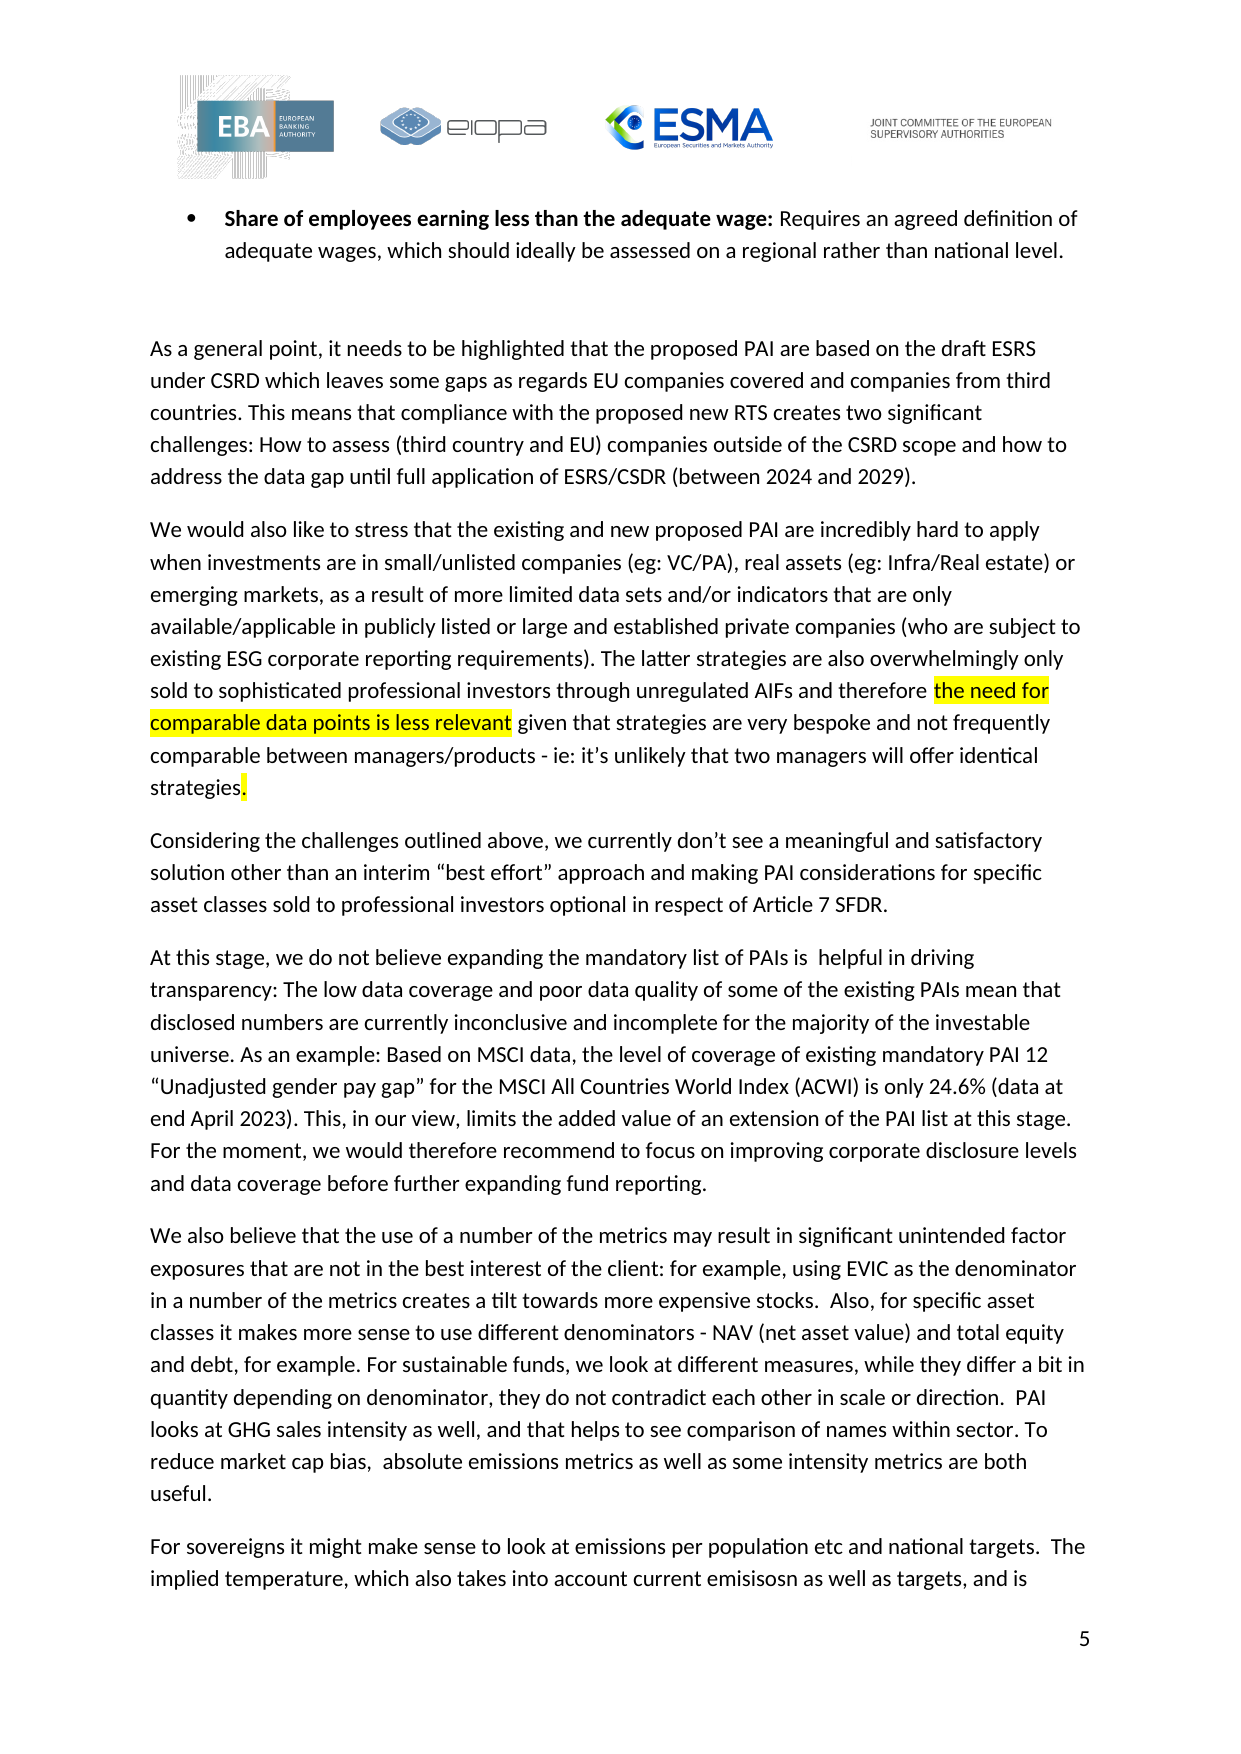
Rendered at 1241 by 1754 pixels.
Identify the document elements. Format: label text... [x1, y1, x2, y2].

text At this stage, we do not believe expanding the mandatory list of PAIs is helpful in driving transparency: The low data coverage and poor data quality of some of the existing PAIs mean that disclosed numbers are currently inconclusive and incomplete for the majority of the investable universe. As an example: Based on MSCI data, the level of coverage of existing mandatory PAI 12 “Unadjusted gender pay gap” for the MSCI All Countries World Index (ACWI) is only 24.6% (data at end April 2023). This, in our view, limits the added value of an extension of the PAI list at this stage. For the moment, we would therefore recommend to focus on improving corporate disclosure levels and data coverage before further expanding fund reporting. [150, 943, 1090, 1197]
text Considering the challenges outlined above, we currently don’t see a meaningful and satisfactory solution other than an interim “best effort” approach and making PAI considerations for specific asset classes sold to professional investors optional in respect of Article 7 SFDR. [150, 826, 1090, 918]
text As a general point, it needs to be highlighted that the proposed PAI are based on the draft ESRS under CSRD which leaves some gaps as regards EU companies covered and companies from third countries. This means that compliance with the proposed new RTS creates two significant challenges: How to assess (third country and EU) companies outside of the CSRD scope and how to address the data gap until full application of ESRS/CSDR (between 2024 and 2029). [150, 334, 1090, 490]
picture [851, 77, 1063, 168]
text We also believe that the use of a number of the metrics may result in significant unintended factor exposures that are not in the best interest of the client: for example, using EVIC as the denominator in a number of the metrics creates a tilt towards more expensive stocks. Also, for specific asset classes it makes more sense to use different denominators - NAV (net asset value) and total equity and debt, for example. For sustainable funds, we look at different measures, while they differ a bit in quantity depending on denominator, they do not contradict each other in scale or direction. PAI looks at GHG sales intensity as well, and that helps to see comparison of names within sector. To reduce market cap bias, absolute emissions metrics as well as some intensity metrics are both useful. [150, 1222, 1090, 1507]
text We would also like to stress that the existing and new proposed PAI are incredibly hard to apply when investments are in small/unlisted companies (eg: VC/PA), real assets (eg: Infra/Real estate) or emerging markets, as a result of more limited data sets and/or indicators that are only available/applicable in publicly listed or large and established private companies (who are subject to existing ESG corporate reporting requirements). The latter strategies are also overwhelmingly only sold to sophisticated professional investors through unregulated AIFs and therefore the need for comparable data points is less relevant given that strategies are very bespoke and not frequently comparable between managers/products - ie: it’s unlikely that two managers will offer identical strategies. [150, 515, 1090, 801]
picture [177, 73, 806, 182]
list Share of employees earning less than the adequate wage: Requires an agreed definition of adequate wages, which should ideally be assessed on a regional rather than national level. [187, 204, 1090, 264]
